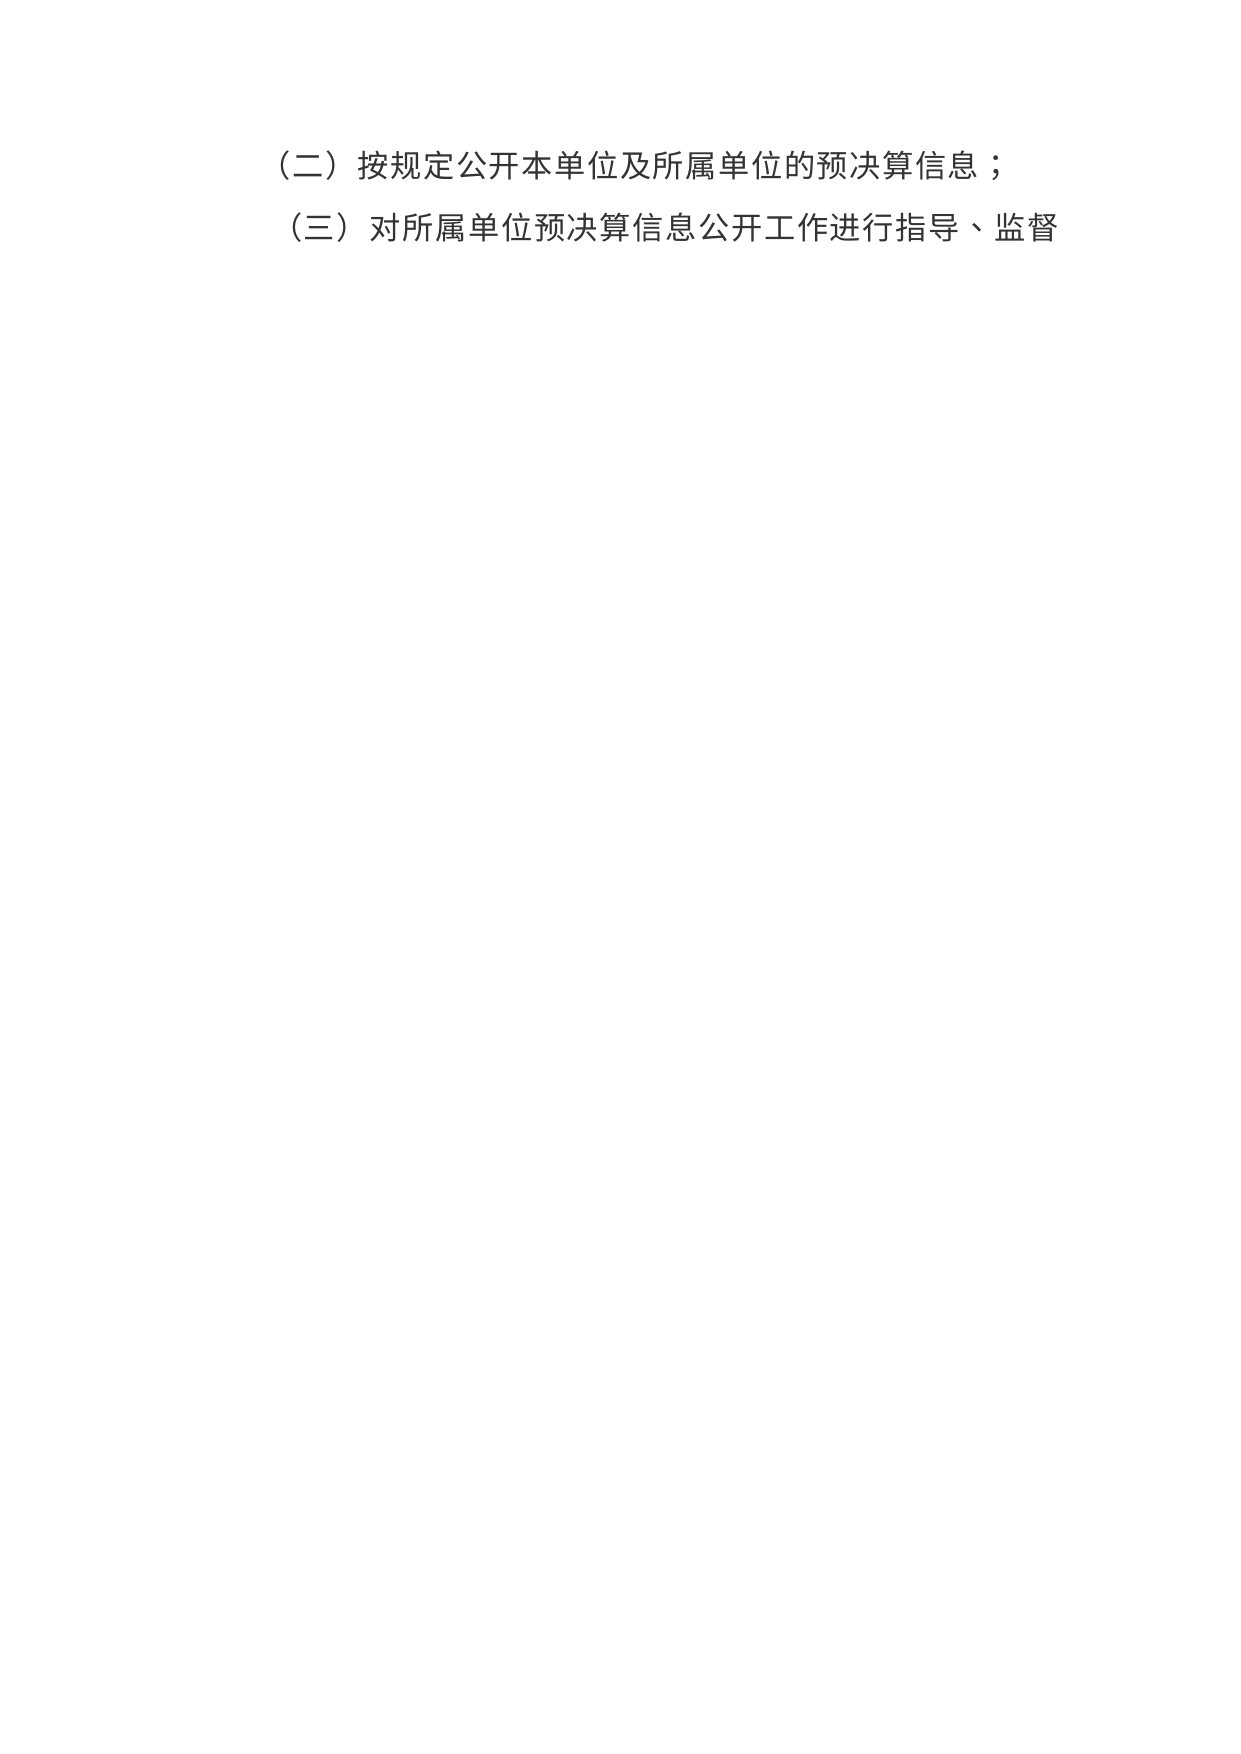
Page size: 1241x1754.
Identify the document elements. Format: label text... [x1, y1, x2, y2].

text （二）按规定公开本单位及所属单位的预决算信息； [259, 146, 1059, 186]
text （三）对所属单位预决算信息公开工作进行指导、监督 [186, 209, 1059, 247]
